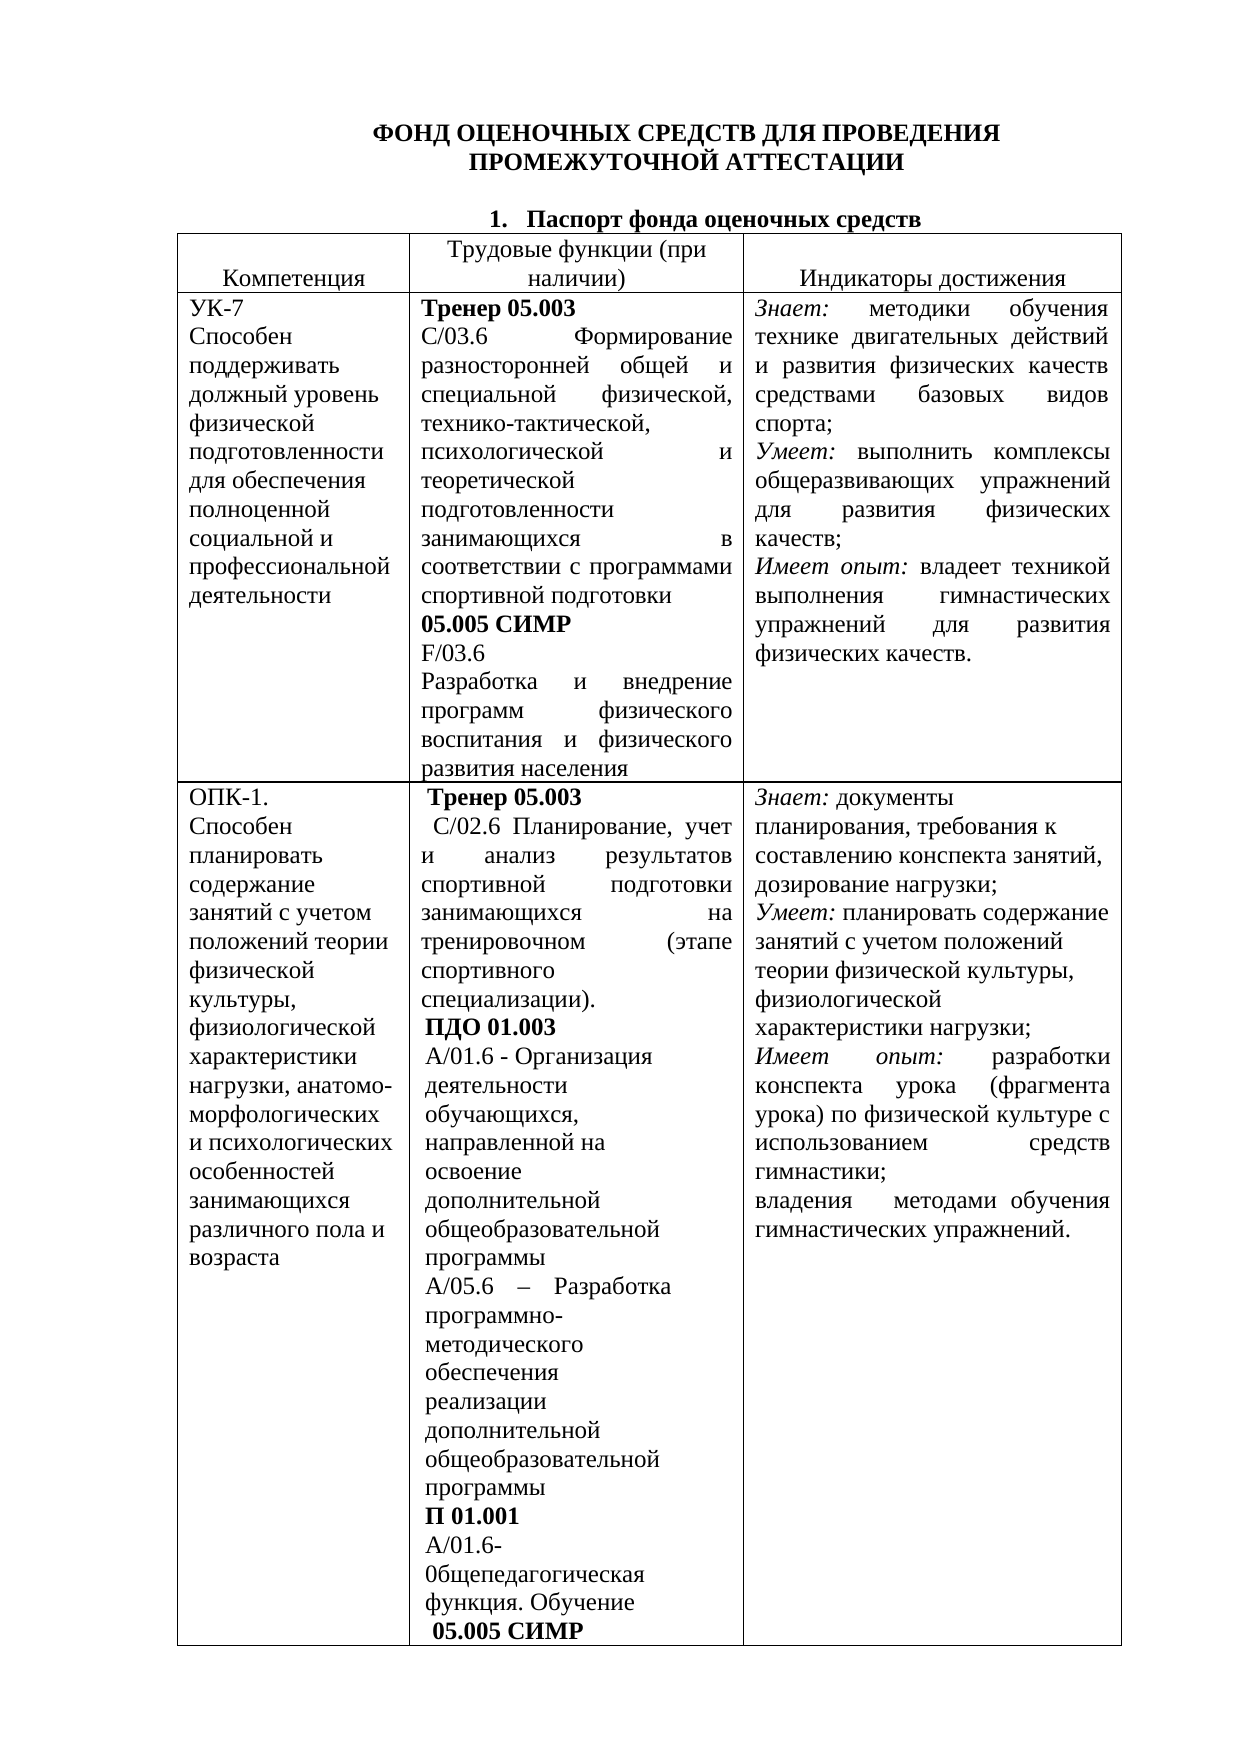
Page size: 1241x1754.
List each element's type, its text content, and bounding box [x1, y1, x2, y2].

table_header Компетенция [178, 234, 409, 292]
list Паспорт фонда оценочных средств [288, 204, 1122, 233]
table_header Индикаторы достижения [744, 234, 1121, 292]
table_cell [744, 783, 1121, 1645]
table_cell УК-7 Способен поддерживать должный уровень физической подготовленности для обеспечения полноценной социальной и профессиональной деятельности [178, 293, 409, 781]
table_cell Знает: методики обучения технике двигательных действий и развития физических качеств средствами базовых видов спорта; Умеет: выполнить комплексы общеразвивающих упражнений для развития физических качеств; Имеет опыт: владеет техникой выполнения гимнастических упражнений для развития физических качеств. [744, 293, 1121, 781]
table_cell Тренер 05.003 С/03.6 Формирование разносторонней общей и специальной физической, технико-тактической, психологической и теоретической подготовленности занимающихся в соответствии с программами спортивной подготовки 05.005 СИМР F/03.6 Разработка и внедрение программ физического воспитания и физического развития населения [410, 293, 743, 781]
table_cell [178, 783, 409, 1645]
table_header Трудовые функции (при наличии) [410, 234, 743, 292]
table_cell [410, 783, 743, 1645]
list ФОНД ОЦЕНОЧНЫХ СРЕДСТВ ДЛЯ ПРОВЕДЕНИЯ ПРОМЕЖУТОЧНОЙ АТТЕСТАЦИИ [251, 118, 1122, 176]
